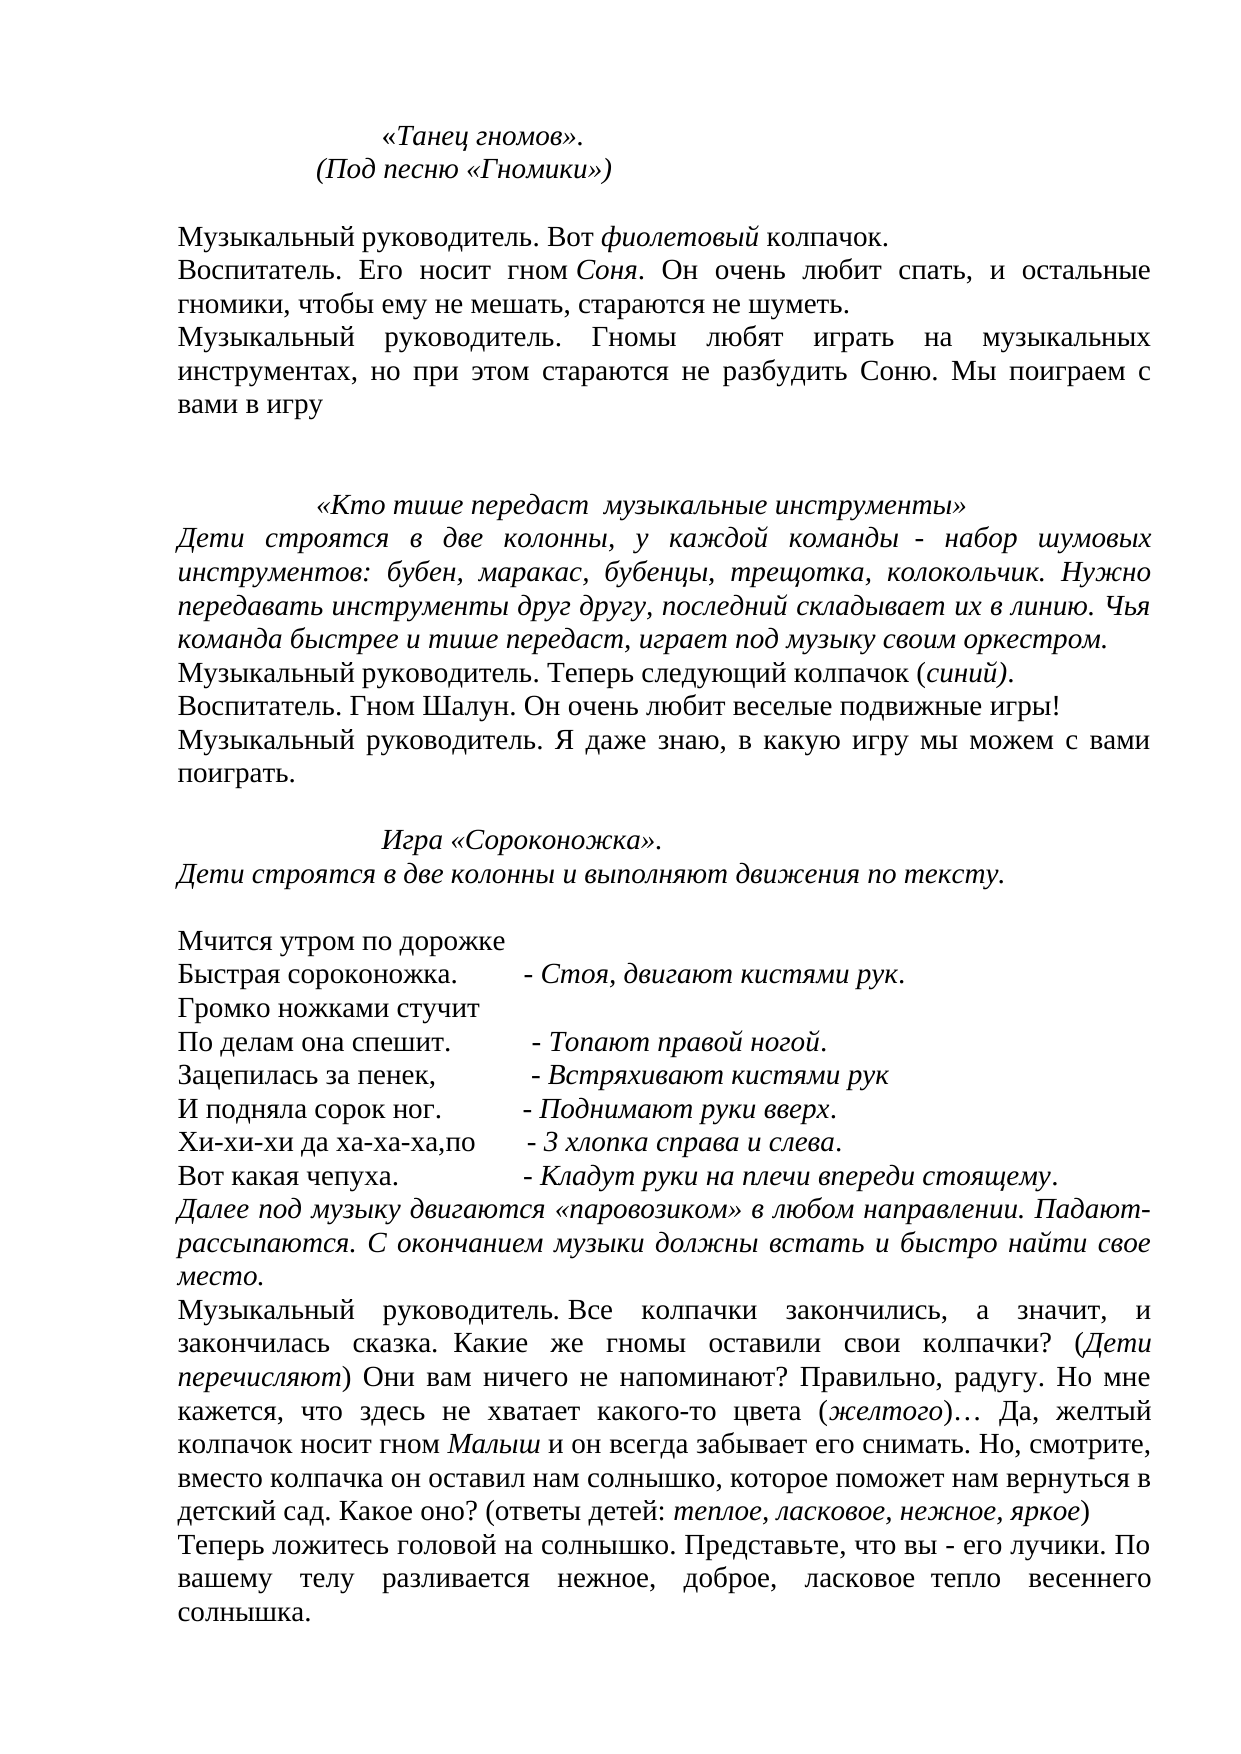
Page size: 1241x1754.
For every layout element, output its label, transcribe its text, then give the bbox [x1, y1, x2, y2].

text Музыкальный руководитель. Я даже знаю, в какую игру мы можем с вами поиграть. [177, 722, 1152, 789]
text Быстрая сороконожка. - Стоя, двигают кистями рук. [177, 957, 1152, 990]
text И подняла сорок ног. - Поднимают руки вверх. [177, 1091, 1152, 1124]
text Музыкальный руководитель. Вот фиолетовый колпачок. [177, 219, 1152, 252]
text Далее под музыку двигаются «паровозиком» в любом направлении. Падают- рассыпаются. С окончанием музыки должны встать и быстро найти свое место. [177, 1191, 1152, 1292]
text «Танец гномов». [177, 118, 1152, 152]
text (Под песню «Гномики») [177, 152, 1152, 185]
text Зацепилась за пенек, - Встряхивают кистями рук [177, 1057, 1152, 1091]
text Воспитатель. Его носит гном Соня. Он очень любит спать, и остальные гномики, чтобы ему не мешать, стараются не шуметь. [177, 252, 1152, 319]
text Дети строятся в две колонны и выполняют движения по тексту. [177, 856, 1152, 889]
text Дети строятся в две колонны, у каждой команды - набор шумовых инструментов: бубен, маракас, бубенцы, трещотка, колокольчик. Нужно передавать инструменты друг другу, последний складывает их в линию. Чья команда быстрее и тише передаст, играет под музыку своим оркестром. [177, 521, 1152, 655]
text Хи-хи-хи да ха-ха-ха,по - 3 хлопка справа и слева. [177, 1124, 1152, 1158]
text Громко ножками стучит [177, 990, 1152, 1024]
text Игра «Сороконожка». [177, 822, 1152, 856]
text Теперь ложитесь головой на солнышко. Представьте, что вы - его лучики. По вашему телу разливается нежное, доброе, ласковое тепло весеннего солнышка. [177, 1527, 1152, 1627]
text Воспитатель. Гном Шалун. Он очень любит веселые подвижные игры! [177, 688, 1152, 722]
text Музыкальный руководитель. Теперь следующий колпачок (синий). [177, 655, 1152, 688]
text «Кто тише передаст музыкальные инструменты» [177, 487, 1152, 521]
text Музыкальный руководитель. Все колпачки закончились, а значит, и закончилась сказка. Какие же гномы оставили свои колпачки? (Дети перечисляют) Они вам ничего не напоминают? Правильно, радугу. Но мне кажется, что здесь не хватает какого-то цвета (желтого)… Да, желтый колпачок носит гном Малыш и он всегда забывает его снимать. Но, смотрите, вместо колпачка он оставил нам солнышко, которое поможет нам вернуться в детский сад. Какое оно? (ответы детей: теплое, ласковое, нежное, яркое) [177, 1292, 1152, 1527]
text Вот какая чепуха. - Кладут руки на плечи впереди стоящему. [177, 1158, 1152, 1191]
text Мчится утром по дорожке [177, 923, 1152, 957]
text Музыкальный руководитель. Гномы любят играть на музыкальных инструментах, но при этом стараются не разбудить Соню. Мы поиграем с вами в игру [177, 319, 1152, 420]
text По делам она спешит. - Топают правой ногой. [177, 1024, 1152, 1057]
